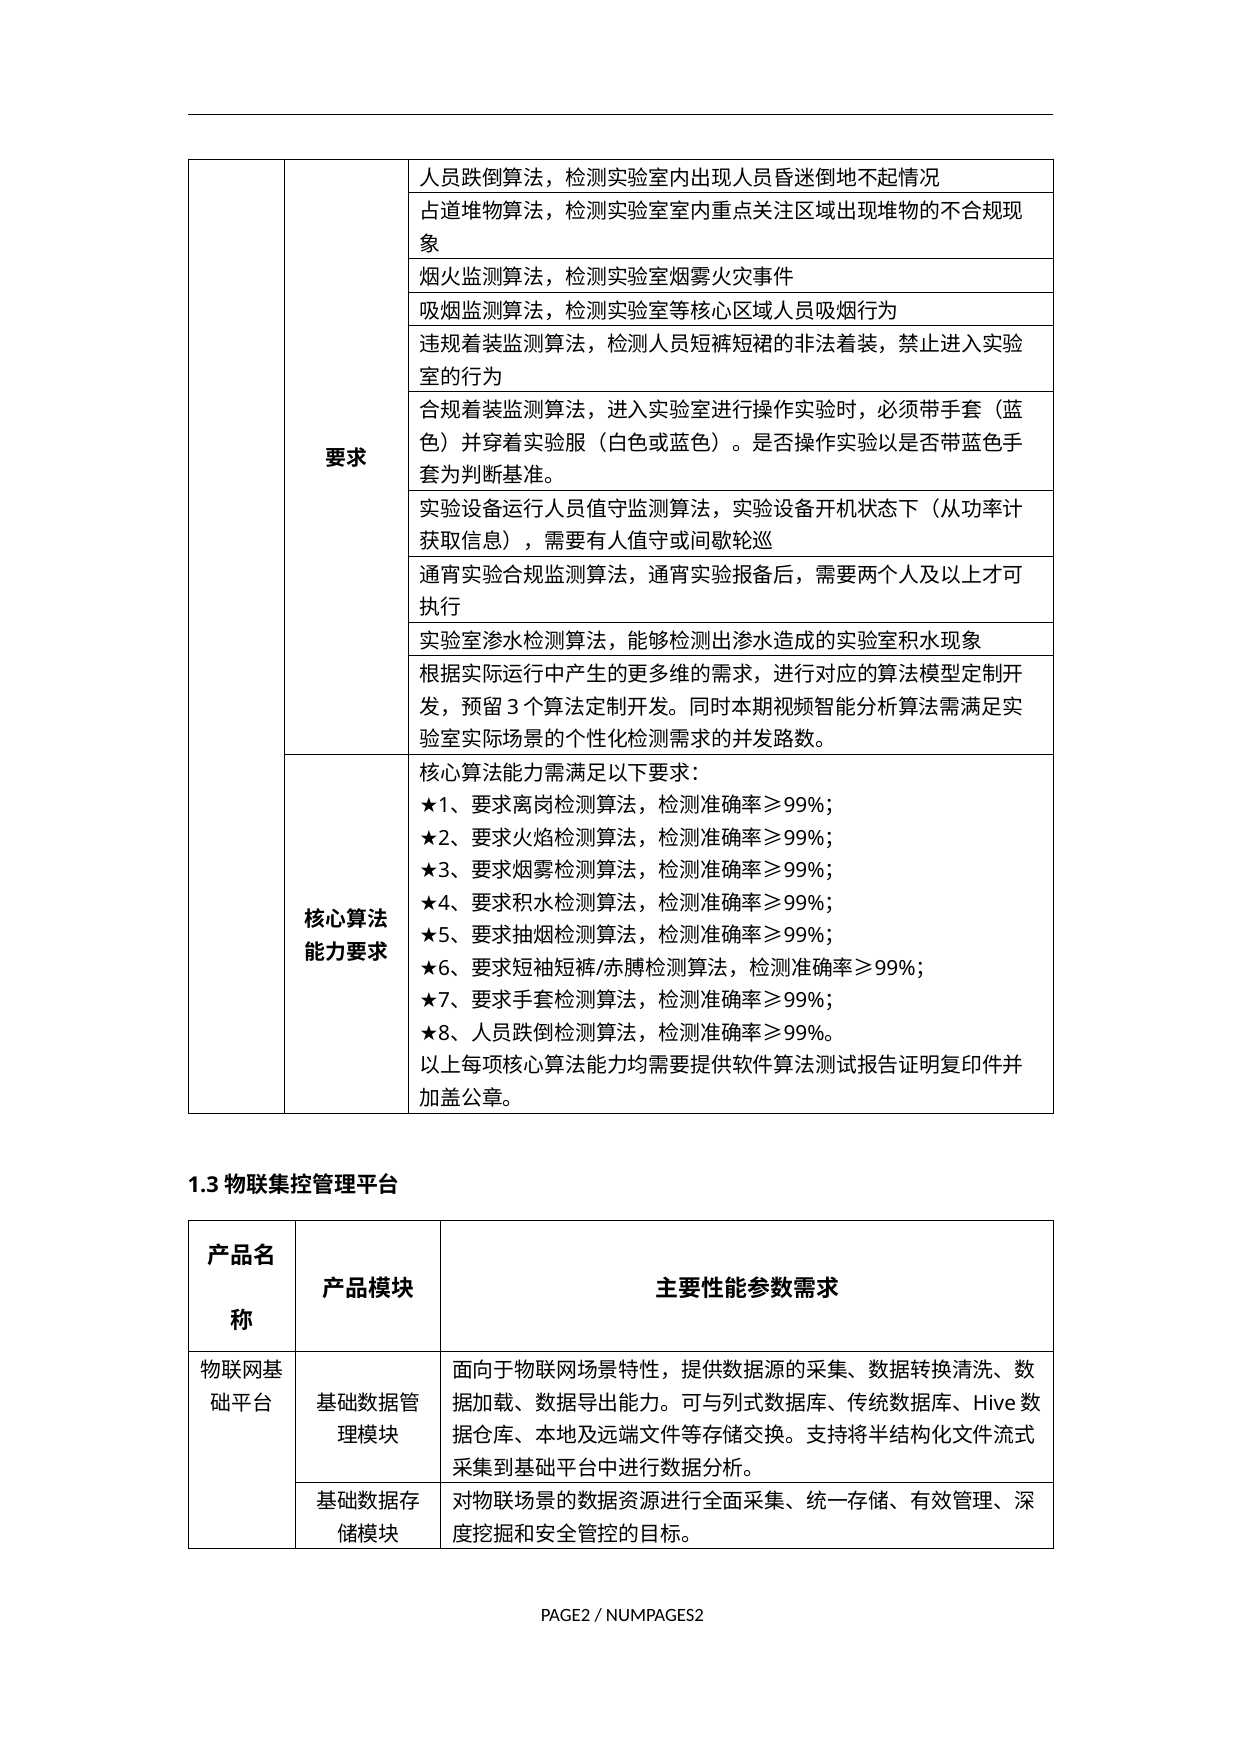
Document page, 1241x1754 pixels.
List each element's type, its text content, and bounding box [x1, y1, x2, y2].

table_cell 通宵实验合规监测算法，通宵实验报备后，需要两个人及以上才可执行 [409, 557, 1053, 622]
table_cell 实验设备运行人员值守监测算法，实验设备开机状态下（从功率计获取信息），需要有人值守或间歇轮巡 [409, 491, 1053, 556]
table_cell 实验室渗水检测算法，能够检测出渗水造成的实验室积水现象 [409, 623, 1053, 655]
table_cell 核心算法能力需满足以下要求： ★1、要求离岗检测算法，检测准确率≥99%； ★2、要求火焰检测算法，检测准确率≥99%； ★3、要求烟雾检测算法，检测准确率≥99%； ★4、要求积水检测算法，检测准确率≥99%； ★5、要求抽烟检测算法，检测准确率≥99%； ★6、要求短袖短裤/赤膊检测算法，检测准确率≥99%； ★7、要求手套检测算法，检测准确率≥99%； ★8、人员跌倒检测算法，检测准确率≥99%。 以上每项核心算法能力均需要提供软件算法测试报告证明复印件并加盖公章。 [409, 755, 1053, 1112]
table_header 产品模块 [296, 1221, 440, 1351]
table_cell 对物联场景的数据资源进行全面采集、统一存储、有效管理、深度挖掘和安全管控的目标。 [441, 1483, 1053, 1548]
table_cell 物联网基础平台 [189, 1352, 295, 1548]
table_cell 根据实际运行中产生的更多维的需求，进行对应的算法模型定制开发，预留3个算法定制开发。同时本期视频智能分析算法需满足实验室实际场景的个性化检测需求的并发路数。 [409, 656, 1053, 754]
table_cell 基础数据管理模块 [296, 1352, 440, 1482]
table_cell 场景算法要求 [285, 160, 408, 754]
table_cell 核心算法能力要求 [285, 755, 408, 1112]
table_header 产品名称 [189, 1221, 295, 1351]
table_cell 人员跌倒算法，检测实验室内出现人员昏迷倒地不起情况 [409, 160, 1053, 192]
table_cell 合规着装监测算法，进入实验室进行操作实验时，必须带手套（蓝色）并穿着实验服（白色或蓝色）。是否操作实验以是否带蓝色手套为判断基准。 [409, 392, 1053, 490]
table_cell 烟火监测算法，检测实验室烟雾火灾事件 [409, 259, 1053, 292]
table_cell 吸烟监测算法，检测实验室等核心区域人员吸烟行为 [409, 293, 1053, 325]
table_cell 基础数据存储模块 [296, 1483, 440, 1548]
table_cell 占道堆物算法，检测实验室室内重点关注区域出现堆物的不合规现象 [409, 193, 1053, 258]
table_cell 违规着装监测算法，检测人员短裤短裙的非法着装，禁止进入实验室的行为 [409, 326, 1053, 391]
table_header 主要性能参数需求 [441, 1221, 1053, 1351]
table_cell 面向于物联网场景特性，提供数据源的采集、数据转换清洗、数据加载、数据导出能力。可与列式数据库、传统数据库、Hive数据仓库、本地及远端文件等存储交换。支持将半结构化文件流式采集到基础平台中进行数据分析。 [441, 1352, 1053, 1482]
text 1.3 物联集控管理平台 [187, 1167, 1053, 1199]
